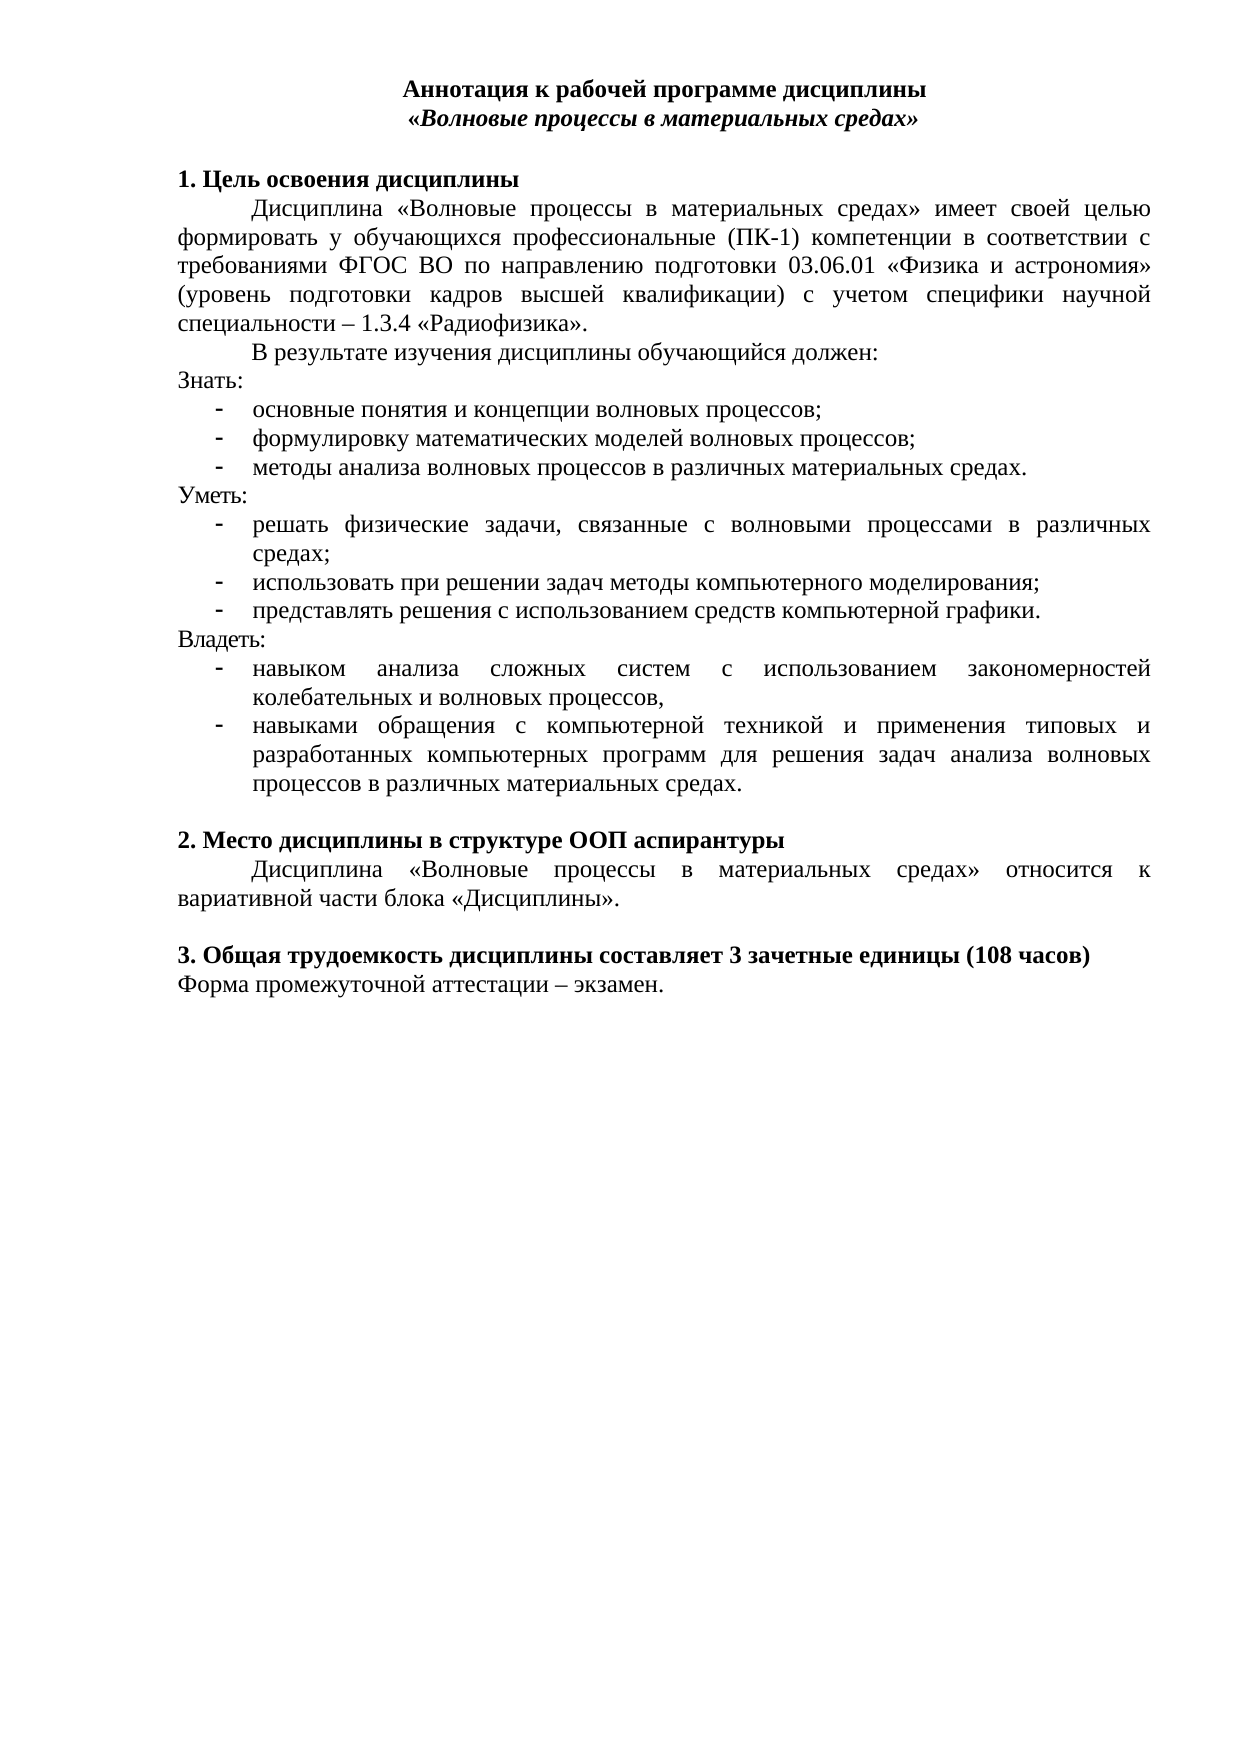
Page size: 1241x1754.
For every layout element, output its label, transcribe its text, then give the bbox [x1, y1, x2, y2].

list Владеть: [177, 624, 1152, 653]
text «Волновые процессы в материальных средах» [177, 103, 1152, 131]
text Дисциплина «Волновые процессы в материальных средах» имеет своей целью формировать у обучающихся профессиональные (ПК-1) компетенции в соответствии с требованиями ФГОС ВО по направлению подготовки 03.06.01 «Физика и астрономия» (уровень подготовки кадров высшей квалификации) с учетом специфики научной специальности – 1.3.4 «Радиофизика». [177, 193, 1152, 337]
text Знать: [177, 366, 1152, 394]
list формулировку математических моделей волновых процессов; [215, 423, 1152, 452]
list основные понятия и концепции волновых процессов; [215, 394, 1152, 423]
text Аннотация к рабочей программе дисциплины [177, 74, 1152, 103]
text Дисциплина «Волновые процессы в материальных средах» относится к вариативной части блока «Дисциплины». [177, 854, 1152, 912]
text Форма промежуточной аттестации – экзамен. [177, 969, 1152, 998]
text 2. Место дисциплины в структуре ООП аспирантуры [177, 826, 1152, 854]
list навыком анализа сложных систем с использованием закономерностей колебательных и волновых процессов, [215, 653, 1152, 711]
list решать физические задачи, связанные с волновыми процессами в различных средах; [215, 509, 1152, 567]
text 1. Цель освоения дисциплины [177, 164, 1152, 193]
list Уметь: [177, 481, 1152, 509]
list использовать при решении задач методы компьютерного моделирования; [215, 567, 1152, 596]
text 3. Общая трудоемкость дисциплины составляет 3 зачетные единицы (108 часов) [177, 941, 1152, 969]
list представлять решения с использованием средств компьютерной графики. [215, 596, 1152, 624]
list методы анализа волновых процессов в различных материальных средах. [215, 452, 1152, 481]
text В результате изучения дисциплины обучающийся должен: [177, 337, 1152, 366]
list навыками обращения с компьютерной техникой и применения типовых и разработанных компьютерных программ для решения задач анализа волновых процессов в различных материальных средах. [215, 711, 1152, 797]
